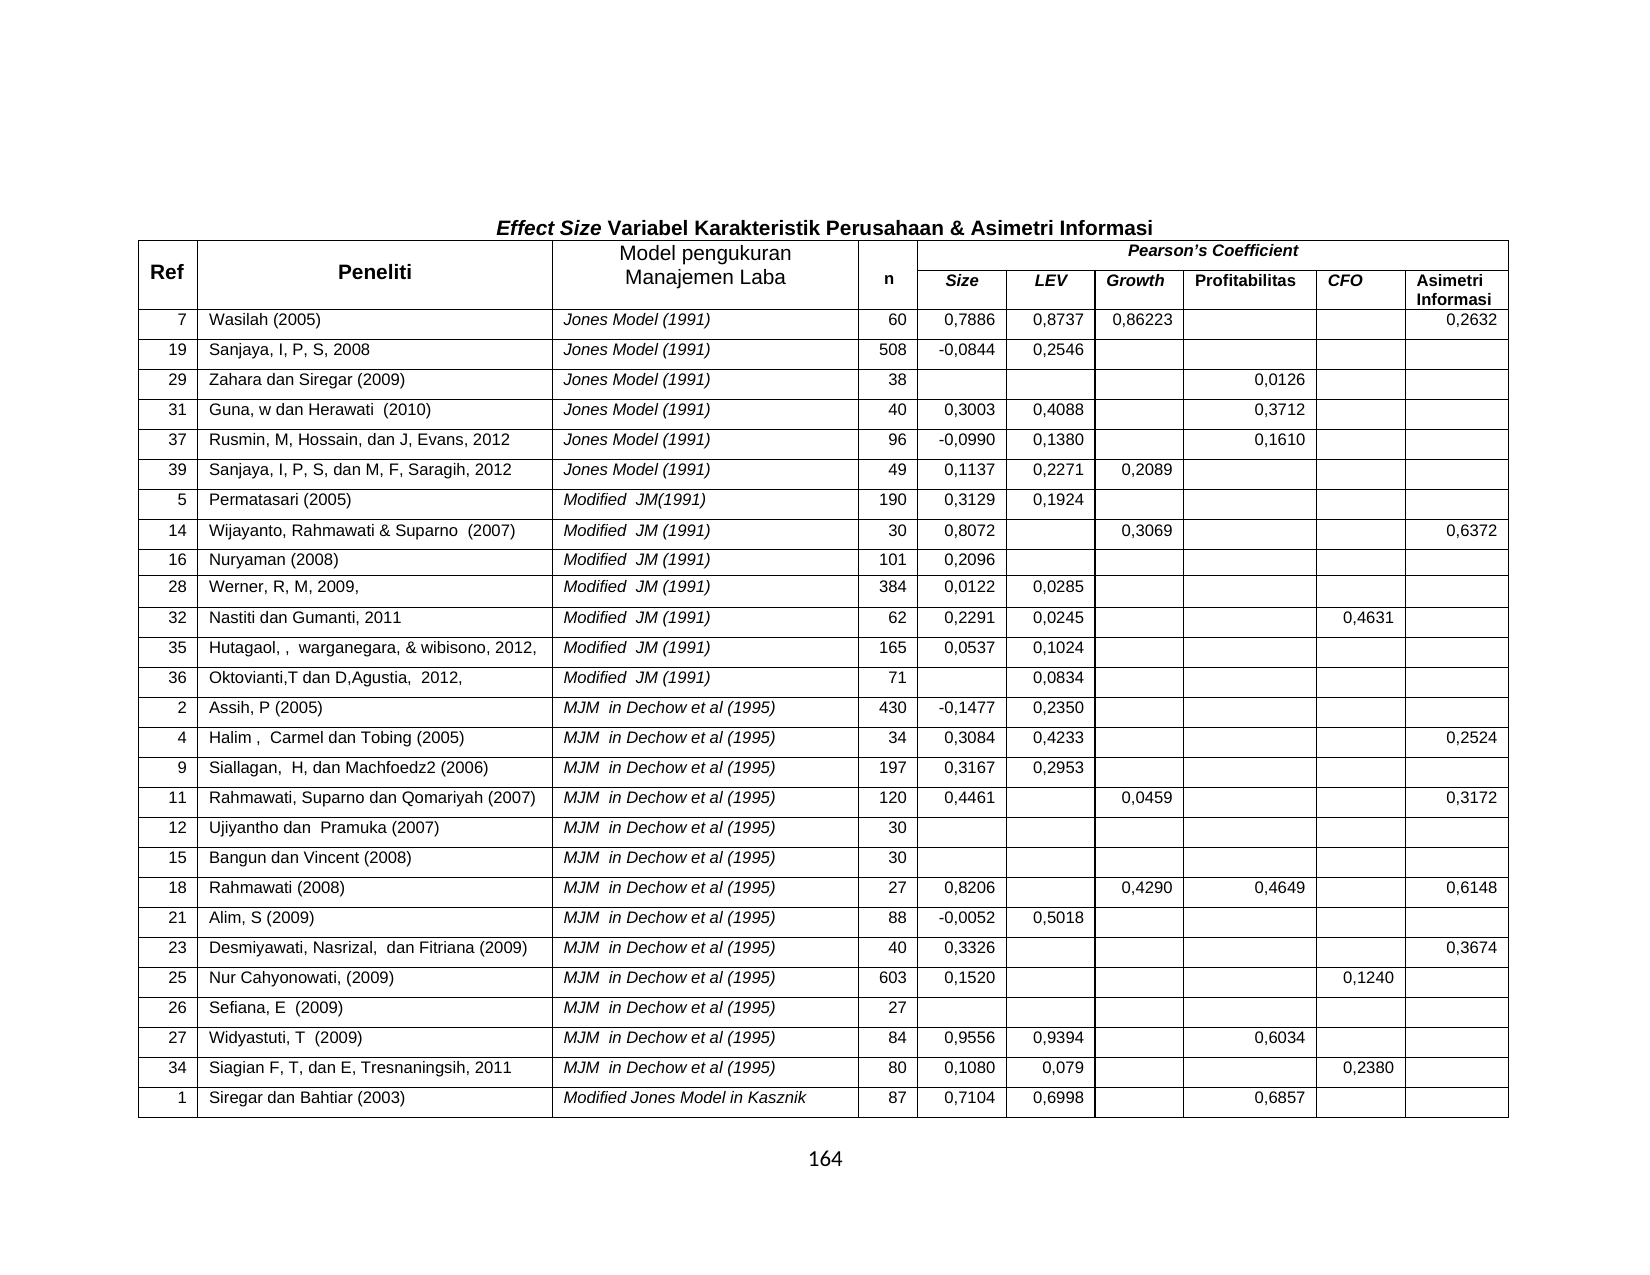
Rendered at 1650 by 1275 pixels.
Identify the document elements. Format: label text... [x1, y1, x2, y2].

table_cell [1184, 638, 1316, 667]
table_cell Sanjaya, I, P, S, dan M, F, Saragih, 2012 [198, 460, 552, 489]
table_cell -0,1477 [918, 698, 1006, 727]
table_cell [1184, 668, 1316, 697]
table_cell [1406, 998, 1508, 1027]
table_cell [1406, 430, 1508, 459]
table_cell 84 [859, 1028, 917, 1057]
table_cell [1406, 968, 1508, 997]
table_cell [1184, 728, 1316, 757]
table_cell 0,2291 [918, 608, 1006, 637]
table_cell 87 [859, 1088, 917, 1117]
table_cell 0,1380 [1007, 430, 1094, 459]
table_cell MJM in Dechow et al (1995) [553, 788, 858, 817]
table_cell [1007, 818, 1094, 847]
table_header Pearson’s Coefficient [918, 241, 1508, 270]
table_cell Alim, S (2009) [198, 908, 552, 937]
table_cell 21 [139, 908, 197, 937]
table_cell 0,2953 [1007, 758, 1094, 787]
table_cell 26 [139, 998, 197, 1027]
table_cell 0,0537 [918, 638, 1006, 667]
table_cell Permatasari (2005) [198, 490, 552, 519]
table_cell 40 [859, 938, 917, 967]
table_cell [918, 848, 1006, 877]
table_cell MJM in Dechow et al (1995) [553, 938, 858, 967]
table_cell LEV [1007, 271, 1094, 309]
table_cell 0,2096 [918, 550, 1006, 575]
table_cell [1317, 1028, 1405, 1057]
table_cell [1406, 400, 1508, 429]
table_cell 11 [139, 788, 197, 817]
table_cell 62 [859, 608, 917, 637]
table_cell [1317, 310, 1405, 339]
table_cell [1007, 998, 1094, 1027]
table_cell 30 [859, 818, 917, 847]
table_cell 1 [139, 1088, 197, 1117]
table_cell [1317, 938, 1405, 967]
table_cell [1184, 908, 1316, 937]
table_cell 0,3326 [918, 938, 1006, 967]
table_cell [1096, 1058, 1183, 1087]
table_cell 0,3712 [1184, 400, 1316, 429]
table_cell 0,1520 [918, 968, 1006, 997]
table_cell [1096, 638, 1183, 667]
table_cell [1007, 848, 1094, 877]
table_cell 0,0285 [1007, 576, 1094, 607]
table_cell 0,1924 [1007, 490, 1094, 519]
table_cell [1406, 370, 1508, 399]
table_cell 384 [859, 576, 917, 607]
table_cell 27 [139, 1028, 197, 1057]
table_cell 27 [859, 878, 917, 907]
table_cell 0,7104 [918, 1088, 1006, 1117]
table_cell Jones Model (1991) [553, 340, 858, 369]
table_cell 0,2089 [1096, 460, 1183, 489]
table_cell 0,0122 [918, 576, 1006, 607]
table_cell 0,0126 [1184, 370, 1316, 399]
table_cell 0,0834 [1007, 668, 1094, 697]
table_cell [1184, 818, 1316, 847]
table_cell [1007, 370, 1094, 399]
table_cell 32 [139, 608, 197, 637]
table_cell Guna, w dan Herawati (2010) [198, 400, 552, 429]
table_cell MJM in Dechow et al (1995) [553, 968, 858, 997]
table_cell [1406, 698, 1508, 727]
table_cell 0,4088 [1007, 400, 1094, 429]
table_cell Rahmawati (2008) [198, 878, 552, 907]
table_cell 165 [859, 638, 917, 667]
table_cell [1007, 938, 1094, 967]
table_cell Siallagan, H, dan Machfoedz2 (2006) [198, 758, 552, 787]
table_cell [1096, 608, 1183, 637]
table_cell Jones Model (1991) [553, 310, 858, 339]
table_cell [1184, 310, 1316, 339]
table_cell 35 [139, 638, 197, 667]
table_cell [1007, 550, 1094, 575]
table_cell Modified JM (1991) [553, 550, 858, 575]
table_cell [1184, 848, 1316, 877]
table_cell [1406, 758, 1508, 787]
table_cell 38 [859, 370, 917, 399]
table_cell 0,3674 [1406, 938, 1508, 967]
table_cell Jones Model (1991) [553, 460, 858, 489]
table_cell Werner, R, M, 2009, [198, 576, 552, 607]
table_cell [1096, 1088, 1183, 1117]
table_cell Modified JM (1991) [553, 576, 858, 607]
table_cell 36 [139, 668, 197, 697]
table_cell [1184, 576, 1316, 607]
table_cell -0,0052 [918, 908, 1006, 937]
table_cell [1317, 728, 1405, 757]
table_cell [1317, 576, 1405, 607]
table_cell MJM in Dechow et al (1995) [553, 728, 858, 757]
table_cell [1406, 818, 1508, 847]
table_cell [1096, 758, 1183, 787]
table_cell 0,6372 [1406, 520, 1508, 549]
table_cell [1317, 818, 1405, 847]
table_cell [1007, 788, 1094, 817]
table_cell 18 [139, 878, 197, 907]
table_cell 7 [139, 310, 197, 339]
table_cell [1406, 550, 1508, 575]
table_cell Halim , Carmel dan Tobing (2005) [198, 728, 552, 757]
table_cell 39 [139, 460, 197, 489]
table_cell [1184, 758, 1316, 787]
table_cell 0,2380 [1317, 1058, 1405, 1087]
table_cell [1317, 698, 1405, 727]
table_cell 0,4233 [1007, 728, 1094, 757]
table_cell -0,0844 [918, 340, 1006, 369]
table_cell 0,8206 [918, 878, 1006, 907]
table_cell Asimetri Informasi [1406, 271, 1508, 309]
table_cell Sefiana, E (2009) [198, 998, 552, 1027]
table_cell [918, 998, 1006, 1027]
table_cell [1184, 608, 1316, 637]
table_cell 0,2632 [1406, 310, 1508, 339]
table_cell [1096, 818, 1183, 847]
table_cell [918, 668, 1006, 697]
table_cell 0,9556 [918, 1028, 1006, 1057]
table_cell 27 [859, 998, 917, 1027]
table_cell Modified JM (1991) [553, 668, 858, 697]
table_cell Ujiyantho dan Pramuka (2007) [198, 818, 552, 847]
table_cell [1096, 698, 1183, 727]
table_cell 0,4290 [1096, 878, 1183, 907]
table_cell Hutagaol, , warganegara, & wibisono, 2012, [198, 638, 552, 667]
table_cell 0,0459 [1096, 788, 1183, 817]
table_cell [1406, 576, 1508, 607]
table_cell 0,6998 [1007, 1088, 1094, 1117]
table_cell MJM in Dechow et al (1995) [553, 818, 858, 847]
table_cell 0,1610 [1184, 430, 1316, 459]
table_cell 0,079 [1007, 1058, 1094, 1087]
table_cell 4 [139, 728, 197, 757]
table_cell Nur Cahyonowati, (2009) [198, 968, 552, 997]
table_cell Jones Model (1991) [553, 370, 858, 399]
table_cell Sanjaya, I, P, S, 2008 [198, 340, 552, 369]
table_cell 23 [139, 938, 197, 967]
table_cell 25 [139, 968, 197, 997]
table_cell 0,5018 [1007, 908, 1094, 937]
table_cell 15 [139, 848, 197, 877]
table_cell 0,2271 [1007, 460, 1094, 489]
table_cell [1406, 340, 1508, 369]
table_cell 508 [859, 340, 917, 369]
table_cell 0,6857 [1184, 1088, 1316, 1117]
table_cell [918, 818, 1006, 847]
table_cell 0,1024 [1007, 638, 1094, 667]
table_cell [918, 370, 1006, 399]
table_cell [1184, 968, 1316, 997]
table_cell Bangun dan Vincent (2008) [198, 848, 552, 877]
table_cell 120 [859, 788, 917, 817]
table_cell [1096, 968, 1183, 997]
table_header Model pengukuran Manajemen Laba [553, 241, 858, 309]
table_cell Growth [1096, 271, 1183, 309]
table_cell [1184, 550, 1316, 575]
table_cell 0,3069 [1096, 520, 1183, 549]
table_cell 101 [859, 550, 917, 575]
table_cell MJM in Dechow et al (1995) [553, 848, 858, 877]
table_cell 9 [139, 758, 197, 787]
table_cell 0,3003 [918, 400, 1006, 429]
table_cell 190 [859, 490, 917, 519]
table_cell 80 [859, 1058, 917, 1087]
table_cell 0,1137 [918, 460, 1006, 489]
table_cell Widyastuti, T (2009) [198, 1028, 552, 1057]
table_cell [1317, 998, 1405, 1027]
table_cell 0,3129 [918, 490, 1006, 519]
table_cell 430 [859, 698, 917, 727]
table_cell 5 [139, 490, 197, 519]
table_cell [1184, 520, 1316, 549]
table_cell [1184, 490, 1316, 519]
table_cell 0,3084 [918, 728, 1006, 757]
table_cell [1317, 758, 1405, 787]
table_cell 34 [139, 1058, 197, 1087]
table_cell [1096, 430, 1183, 459]
table_cell [1184, 460, 1316, 489]
table_cell [1406, 908, 1508, 937]
table_cell 0,2546 [1007, 340, 1094, 369]
table_cell [1317, 908, 1405, 937]
table_cell [1184, 998, 1316, 1027]
table_cell 0,8737 [1007, 310, 1094, 339]
table_cell 19 [139, 340, 197, 369]
table_cell 60 [859, 310, 917, 339]
table_cell [1317, 340, 1405, 369]
table_cell [1184, 1058, 1316, 1087]
table_cell 0,4631 [1317, 608, 1405, 637]
table_cell [1317, 638, 1405, 667]
table_cell [1096, 576, 1183, 607]
table_cell 49 [859, 460, 917, 489]
table_cell Jones Model (1991) [553, 400, 858, 429]
table_cell [1096, 400, 1183, 429]
table_cell 0,1080 [918, 1058, 1006, 1087]
table_cell 71 [859, 668, 917, 697]
table_cell 14 [139, 520, 197, 549]
table_cell MJM in Dechow et al (1995) [553, 698, 858, 727]
table_cell [1317, 370, 1405, 399]
table_cell [1406, 638, 1508, 667]
table_cell Rusmin, M, Hossain, dan J, Evans, 2012 [198, 430, 552, 459]
table_cell [1317, 430, 1405, 459]
table_cell Modified Jones Model in Kasznik (1998) [553, 1088, 858, 1117]
table_cell 0,1240 [1317, 968, 1405, 997]
table_cell 40 [859, 400, 917, 429]
table_cell [1007, 520, 1094, 549]
table_cell [1317, 1088, 1405, 1117]
table_cell [1406, 608, 1508, 637]
table_cell 16 [139, 550, 197, 575]
table_cell Siagian F, T, dan E, Tresnaningsih, 2011 [198, 1058, 552, 1087]
table_cell 0,0245 [1007, 608, 1094, 637]
table_cell 0,9394 [1007, 1028, 1094, 1057]
table_cell [1096, 340, 1183, 369]
table_cell 12 [139, 818, 197, 847]
table_cell 0,6034 [1184, 1028, 1316, 1057]
table_cell Wijayanto, Rahmawati & Suparno (2007) [198, 520, 552, 549]
table_cell [1317, 788, 1405, 817]
table_cell [1317, 668, 1405, 697]
table_cell 34 [859, 728, 917, 757]
table_cell Modified JM (1991) [553, 608, 858, 637]
table_cell [1096, 848, 1183, 877]
table_cell 0,86223 [1096, 310, 1183, 339]
table_cell Zahara dan Siregar (2009) [198, 370, 552, 399]
table_header n [859, 241, 917, 309]
table_cell Nuryaman (2008) [198, 550, 552, 575]
table_cell MJM in Dechow et al (1995) [553, 908, 858, 937]
table_cell [1096, 998, 1183, 1027]
table_cell [1096, 728, 1183, 757]
table_cell Assih, P (2005) [198, 698, 552, 727]
table_cell 0,2524 [1406, 728, 1508, 757]
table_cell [198, 1088, 552, 1117]
table_cell [1317, 460, 1405, 489]
table_cell [1406, 1058, 1508, 1087]
table_cell [1406, 1088, 1508, 1117]
table_cell Nastiti dan Gumanti, 2011 [198, 608, 552, 637]
table_cell [1317, 848, 1405, 877]
table_cell MJM in Dechow et al (1995) [553, 878, 858, 907]
table_cell 0,4461 [918, 788, 1006, 817]
table_cell MJM in Dechow et al (1995) [553, 1028, 858, 1057]
table_cell 31 [139, 400, 197, 429]
table_cell CFO [1317, 271, 1405, 309]
table_cell Modified JM(1991) [553, 490, 858, 519]
table_cell [1096, 490, 1183, 519]
table_cell 96 [859, 430, 917, 459]
table_cell 0,8072 [918, 520, 1006, 549]
table_cell Desmiyawati, Nasrizal, dan Fitriana (2009) [198, 938, 552, 967]
table_cell -0,0990 [918, 430, 1006, 459]
table_cell [1007, 968, 1094, 997]
table_cell Modified JM (1991) [553, 638, 858, 667]
table_cell [1096, 370, 1183, 399]
table_cell 2 [139, 698, 197, 727]
table_header Ref [139, 241, 197, 309]
table_cell [1406, 668, 1508, 697]
table_cell MJM in Dechow et al (1995) [553, 1058, 858, 1087]
table_cell Rahmawati, Suparno dan Qomariyah (2007) [198, 788, 552, 817]
table_cell 197 [859, 758, 917, 787]
table_cell 29 [139, 370, 197, 399]
table_cell [1406, 490, 1508, 519]
table_cell 0,6148 [1406, 878, 1508, 907]
table_cell [1406, 460, 1508, 489]
table_cell 603 [859, 968, 917, 997]
table_cell 0,7886 [918, 310, 1006, 339]
table_cell Size [918, 271, 1006, 309]
table_cell 37 [139, 430, 197, 459]
table_cell [1184, 340, 1316, 369]
table_cell [1096, 908, 1183, 937]
table_cell [1406, 848, 1508, 877]
table_cell 28 [139, 576, 197, 607]
table_cell 0,2350 [1007, 698, 1094, 727]
text Effect Size Variabel Karakteristik Perusahaan & Asimetri Informasi [150, 216, 1500, 240]
table_cell [1317, 878, 1405, 907]
table_cell [1096, 938, 1183, 967]
table_cell [1007, 878, 1094, 907]
table_cell MJM in Dechow et al (1995) [553, 998, 858, 1027]
table_cell [1184, 698, 1316, 727]
table_cell 0,3167 [918, 758, 1006, 787]
table_cell [1184, 938, 1316, 967]
table_cell [1317, 400, 1405, 429]
table_cell 0,4649 [1184, 878, 1316, 907]
table_cell Wasilah (2005) [198, 310, 552, 339]
table_cell [1184, 788, 1316, 817]
table_cell [1096, 668, 1183, 697]
table_cell 30 [859, 848, 917, 877]
table_cell Oktovianti,T dan D,Agustia, 2012, [198, 668, 552, 697]
table_cell [1406, 1028, 1508, 1057]
table_header Peneliti [198, 241, 552, 309]
table_cell MJM in Dechow et al (1995) [553, 758, 858, 787]
table_cell Profitabilitas [1184, 271, 1316, 309]
table_cell [1317, 520, 1405, 549]
table_cell [1096, 550, 1183, 575]
table_cell [1317, 490, 1405, 519]
table_cell Modified JM (1991) [553, 520, 858, 549]
table_cell 0,3172 [1406, 788, 1508, 817]
table_cell [1317, 550, 1405, 575]
table_cell Jones Model (1991) [553, 430, 858, 459]
table_cell 88 [859, 908, 917, 937]
table_cell [1096, 1028, 1183, 1057]
table_cell 30 [859, 520, 917, 549]
